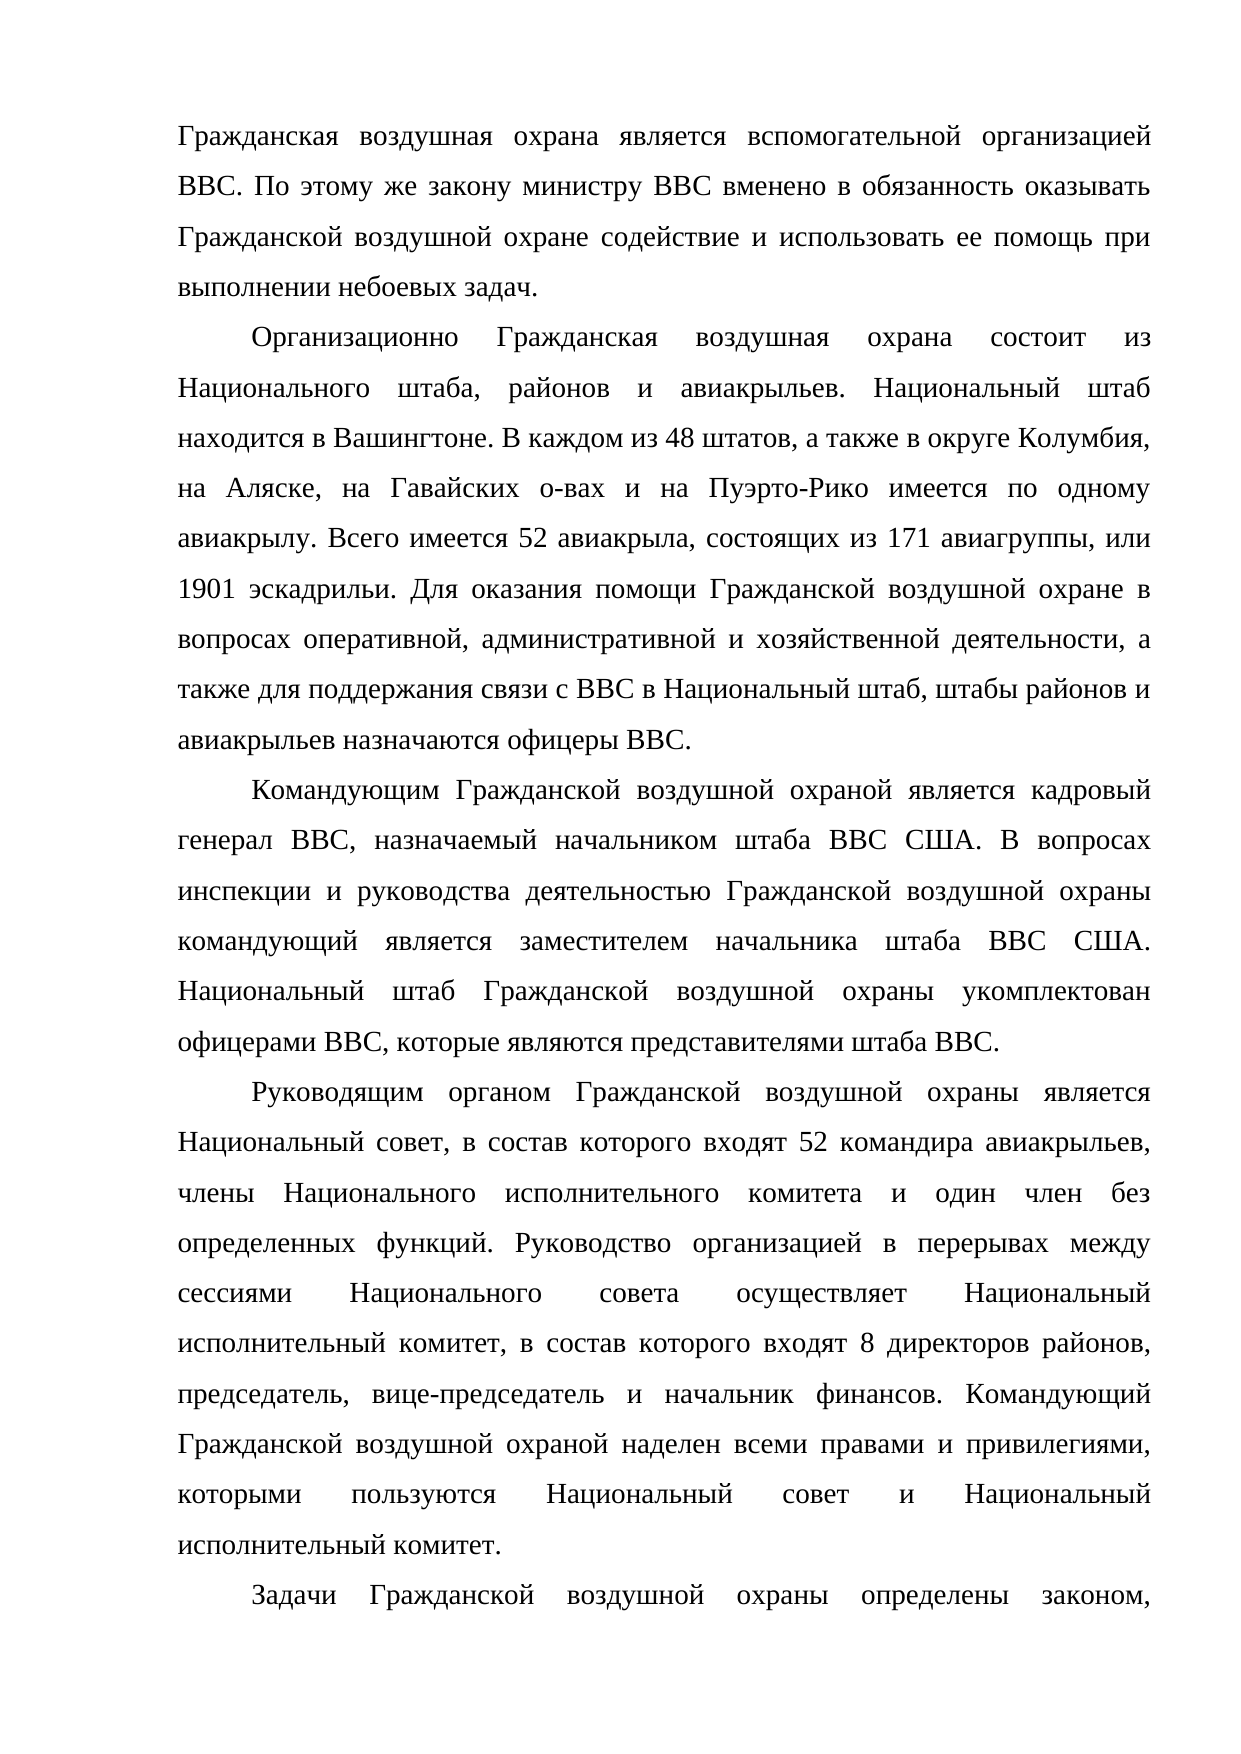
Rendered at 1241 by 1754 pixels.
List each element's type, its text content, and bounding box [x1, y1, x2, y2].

text Командующим Гражданской воздушной охраной является кадровый генерал ВВС, назначаемый начальником штаба ВВС США. В вопросах инспекции и руководства деятельностью Гражданской воздушной охраны командующий является заместителем начальника штаба ВВС США. Национальный штаб Гражданской воздушной охраны укомплектован офицерами ВВС, которые являются представителями штаба ВВС. [177, 772, 1152, 1057]
text Организационно Гражданская воздушная охрана состоит из Национального штаба, районов и авиакрыльев. Национальный штаб находится в Вашингтоне. В каждом из 48 штатов, а также в округе Колумбия, на Аляске, на Гавайских о-вах и на Пуэрто-Рико имеется по одному авиакрылу. Всего имеется 52 авиакрыла, состоящих из 171 авиагруппы, или 1901 эскадрильи. Для оказания помощи Гражданской воздушной охране в вопросах оперативной, административной и хозяйственной деятельности, а также для поддержания связи с ВВС в Национальный штаб, штабы районов и авиакрыльев назначаются офицеры ВВС. [177, 319, 1152, 755]
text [177, 1577, 1152, 1611]
text Руководящим органом Гражданской воздушной охраны является Национальный совет, в состав которого входят 52 командира авиакрыльев, члены Национального исполнительного комитета и один член без определенных функций. Руководство организацией в перерывах между сессиями Национального совета осуществляет Национальный исполнительный комитет, в состав которого входят 8 директоров районов, председатель, вице-председатель и начальник финансов. Командующий Гражданской воздушной охраной наделен всеми правами и привилегиями, которыми пользуются Национальный совет и Национальный исполнительный комитет. [177, 1074, 1152, 1560]
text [177, 118, 1152, 303]
